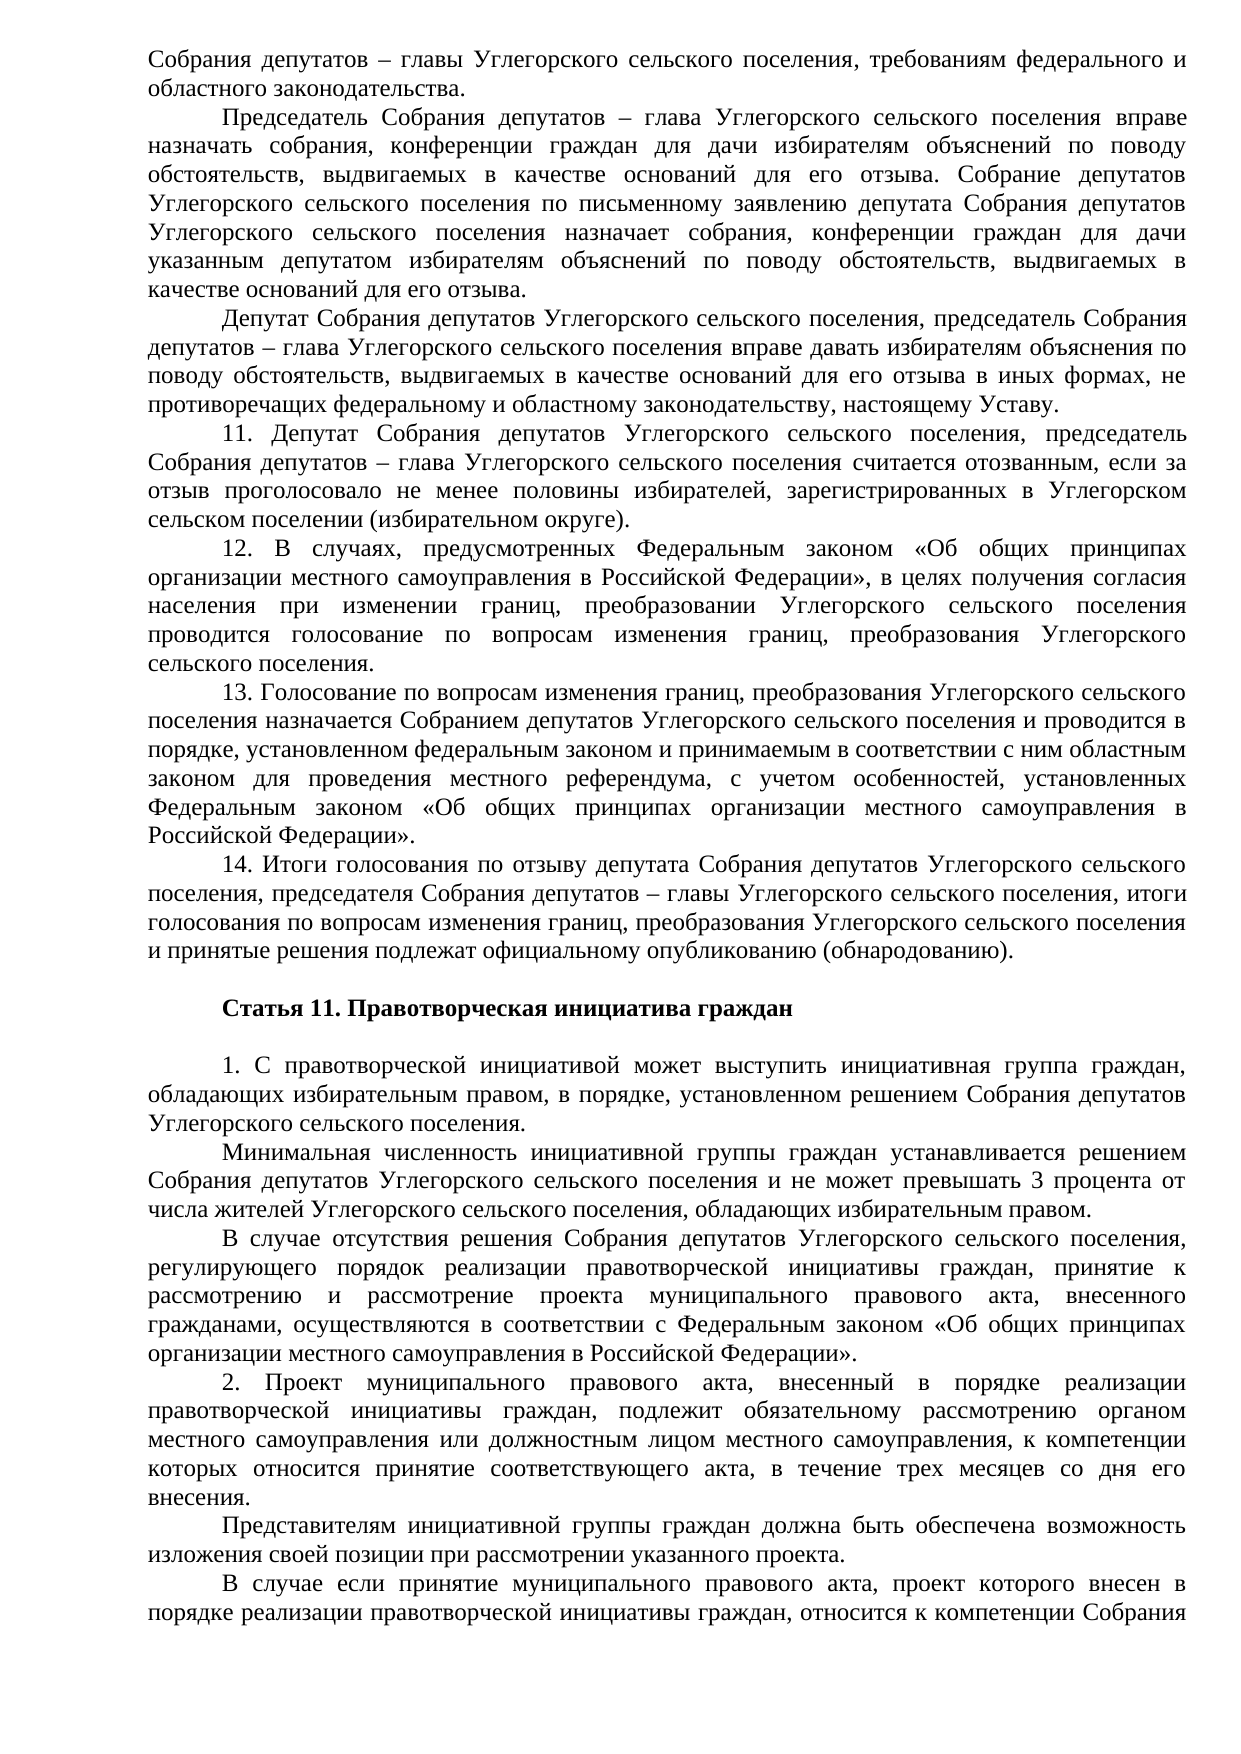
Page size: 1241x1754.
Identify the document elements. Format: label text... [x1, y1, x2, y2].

text Председатель Собрания депутатов – глава Углегорского сельского поселения вправе назначать собрания, конференции граждан для дачи избирателям объяснений по поводу обстоятельств, выдвигаемых в качестве оснований для его отзыва. Собрание депутатов Углегорского сельского поселения по письменному заявлению депутата Собрания депутатов Углегорского сельского поселения назначает собрания, конференции граждан для дачи указанным депутатом избирателям объяснений по поводу обстоятельств, выдвигаемых в качестве оснований для его отзыва. [148, 102, 1187, 303]
text В случае отсутствия решения Собрания депутатов Углегорского сельского поселения, регулирующего порядок реализации правотворческой инициативы граждан, принятие к рассмотрению и рассмотрение проекта муниципального правового акта, внесенного гражданами, осуществляются в соответствии с Федеральным законом «Об общих принципах организации местного самоуправления в Российской Федерации». [148, 1223, 1187, 1367]
text 13. Голосование по вопросам изменения границ, преобразования Углегорского сельского поселения назначается Собранием депутатов Углегорского сельского поселения и проводится в порядке, установленном федеральным законом и принимаемым в соответствии с ним областным законом для проведения местного референдума, с учетом особенностей, установленных Федеральным законом «Об общих принципах организации местного самоуправления в Российской Федерации». [148, 677, 1187, 849]
text 12. В случаях, предусмотренных Федеральным законом «Об общих принципах организации местного самоуправления в Российской Федерации», в целях получения согласия населения при изменении границ, преобразовании Углегорского сельского поселения проводится голосование по вопросам изменения границ, преобразования Углегорского сельского поселения. [148, 533, 1187, 677]
text Минимальная численность инициативной группы граждан устанавливается решением Собрания депутатов Углегорского сельского поселения и не может превышать 3 процента от числа жителей Углегорского сельского поселения, обладающих избирательным правом. [148, 1137, 1187, 1223]
text 14. Итоги голосования по отзыву депутата Собрания депутатов Углегорского сельского поселения, председателя Собрания депутатов – главы Углегорского сельского поселения, итоги голосования по вопросам изменения границ, преобразования Углегорского сельского поселения и принятые решения подлежат официальному опубликованию (обнародованию). [148, 849, 1187, 964]
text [148, 44, 1187, 102]
text Представителям инициативной группы граждан должна быть обеспечена возможность изложения своей позиции при рассмотрении указанного проекта. [148, 1511, 1187, 1568]
text Депутат Собрания депутатов Углегорского сельского поселения, председатель Собрания депутатов – глава Углегорского сельского поселения вправе давать избирателям объяснения по поводу обстоятельств, выдвигаемых в качестве оснований для его отзыва в иных формах, не противоречащих федеральному и областному законодательству, настоящему Уставу. [148, 303, 1187, 418]
text 1. С правотворческой инициативой может выступить инициативная группа граждан, обладающих избирательным правом, в порядке, установленном решением Собрания депутатов Углегорского сельского поселения. [148, 1051, 1187, 1137]
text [148, 1568, 1187, 1626]
text 11. Депутат Собрания депутатов Углегорского сельского поселения, председатель Собрания депутатов – глава Углегорского сельского поселения считается отозванным, если за отзыв проголосовало не менее половины избирателей, зарегистрированных в Углегорском сельском поселении (избирательном округе). [148, 418, 1187, 533]
text 2. Проект муниципального правового акта, внесенный в порядке реализации правотворческой инициативы граждан, подлежит обязательному рассмотрению органом местного самоуправления или должностным лицом местного самоуправления, к компетенции которых относится принятие соответствующего акта, в течение трех месяцев со дня его внесения. [148, 1367, 1187, 1511]
text Статья 11. Правотворческая инициатива граждан [148, 993, 1187, 1022]
